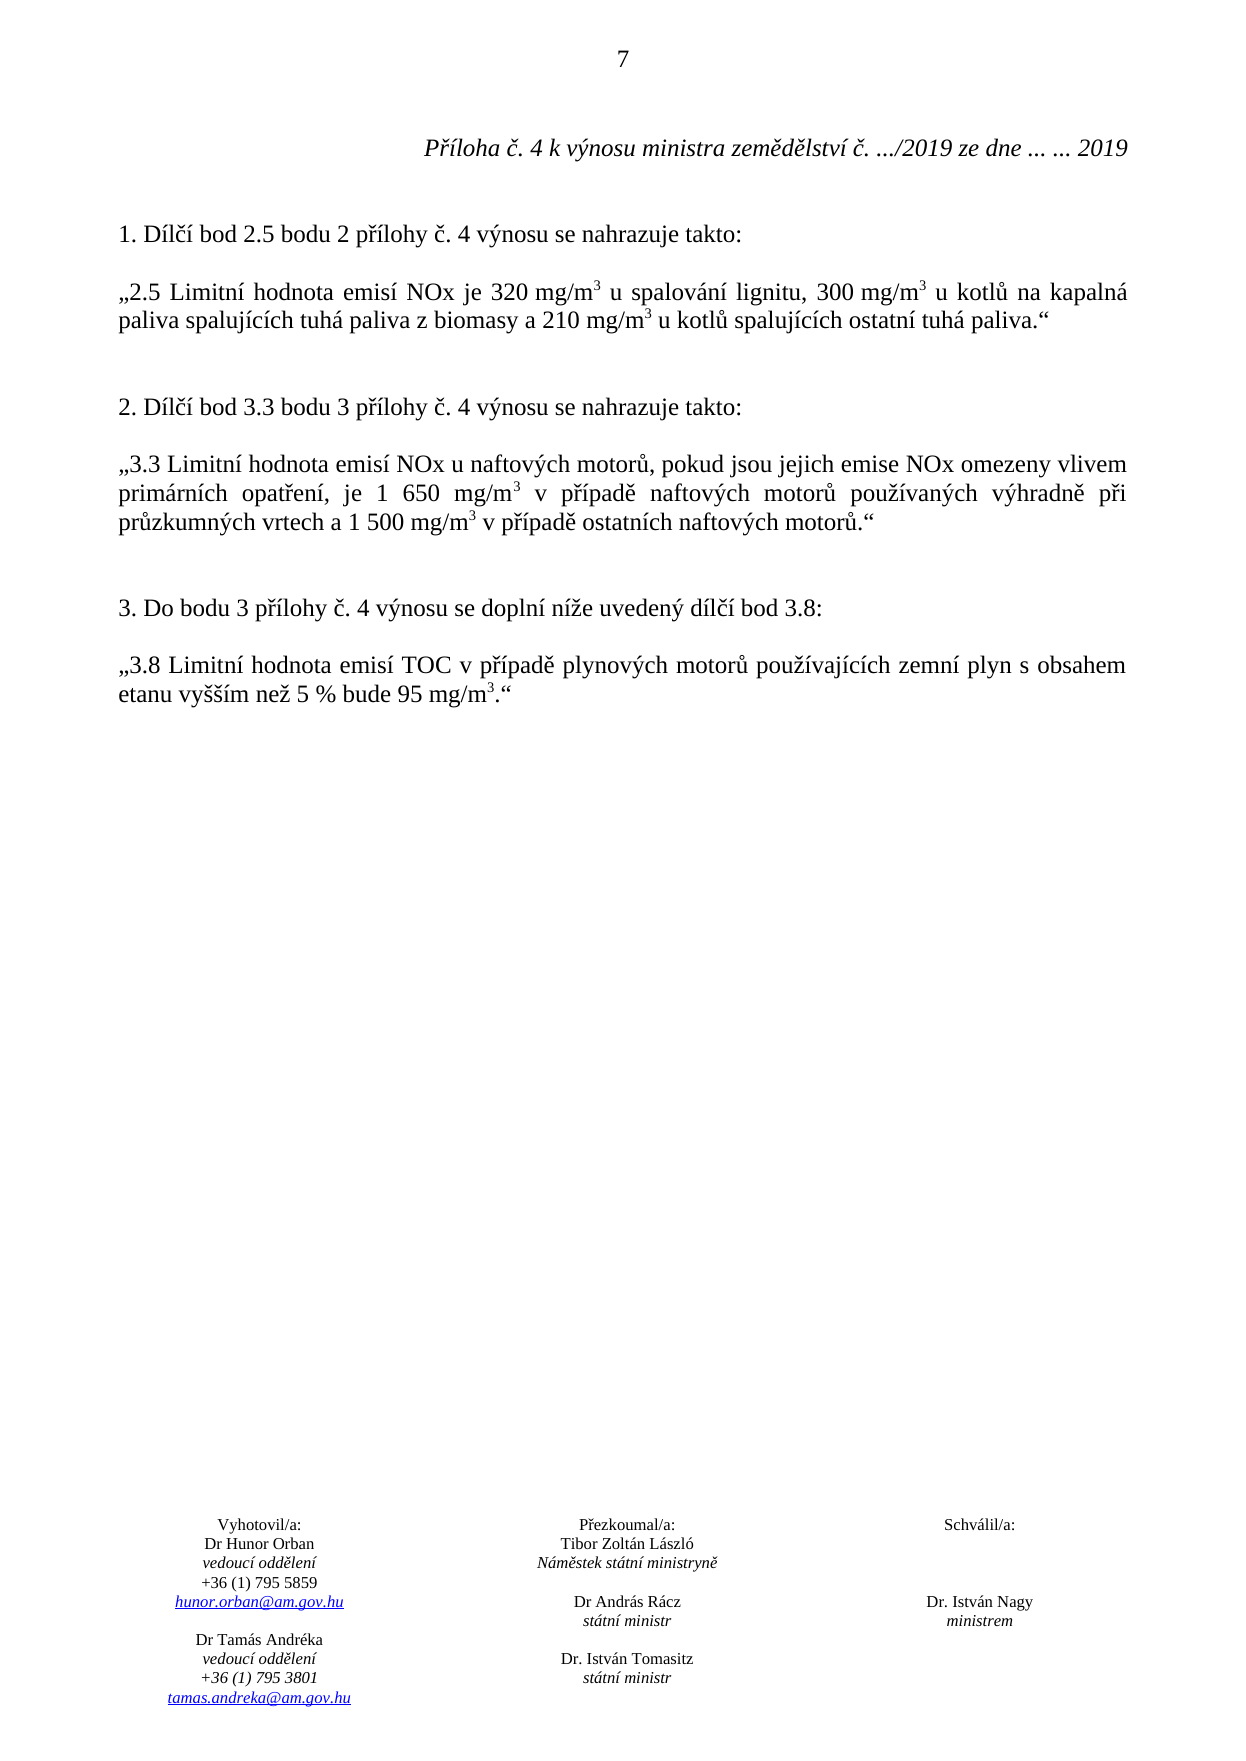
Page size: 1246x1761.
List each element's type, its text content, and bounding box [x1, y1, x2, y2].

text „3.3 Limitní hodnota emisí NOx u naftových motorů, pokud jsou jejich emise NOx omezeny vlivem primárních opatření, je 1 650 mg/m3 v případě naftových motorů používaných výhradně při průzkumných vrtech a 1 500 mg/m3 v případě ostatních naftových motorů.“ [118, 449, 1128, 535]
text 3. Do bodu 3 přílohy č. 4 výnosu se doplní níže uvedený dílčí bod 3.8: [118, 593, 1128, 622]
text 2. Dílčí bod 3.3 bodu 3 přílohy č. 4 výnosu se nahrazuje takto: [118, 392, 1128, 420]
text „3.8 Limitní hodnota emisí TOC v případě plynových motorů používajících zemní plyn s obsahem etanu vyšším než 5 % bude 95 mg/m3.“ [118, 650, 1128, 708]
text „2.5 Limitní hodnota emisí NOx je 320 mg/m3 u spalování lignitu, 300 mg/m3 u kotlů na kapalná paliva spalujících tuhá paliva z biomasy a 210 mg/m3 u kotlů spalujících ostatní tuhá paliva.“ [118, 277, 1128, 334]
text Příloha č. 4 k výnosu ministra zemědělství č. .../2019 ze dne ... ... 2019 [118, 133, 1128, 162]
text 1. Dílčí bod 2.5 bodu 2 přílohy č. 4 výnosu se nahrazuje takto: [118, 219, 1128, 248]
